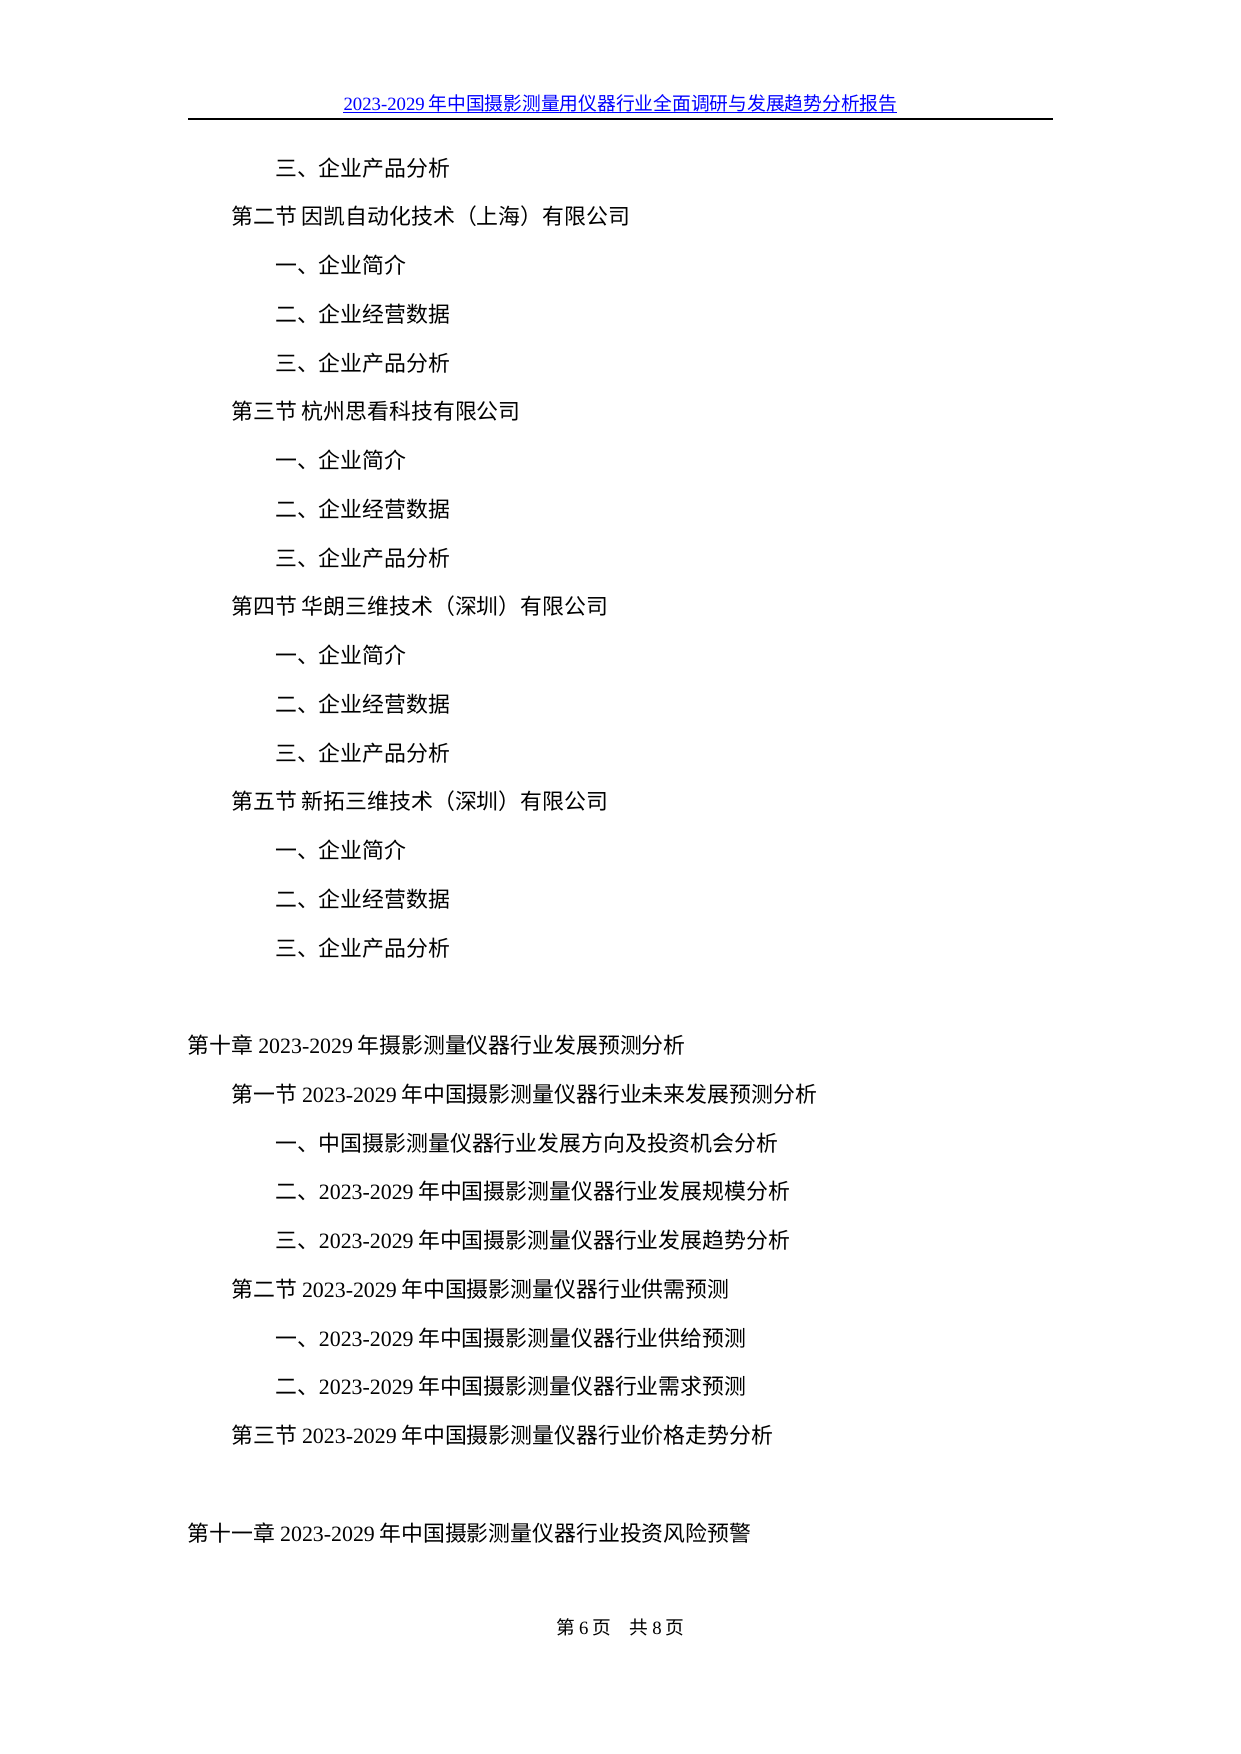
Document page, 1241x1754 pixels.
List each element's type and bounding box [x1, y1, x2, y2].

text [187, 150, 1053, 1548]
